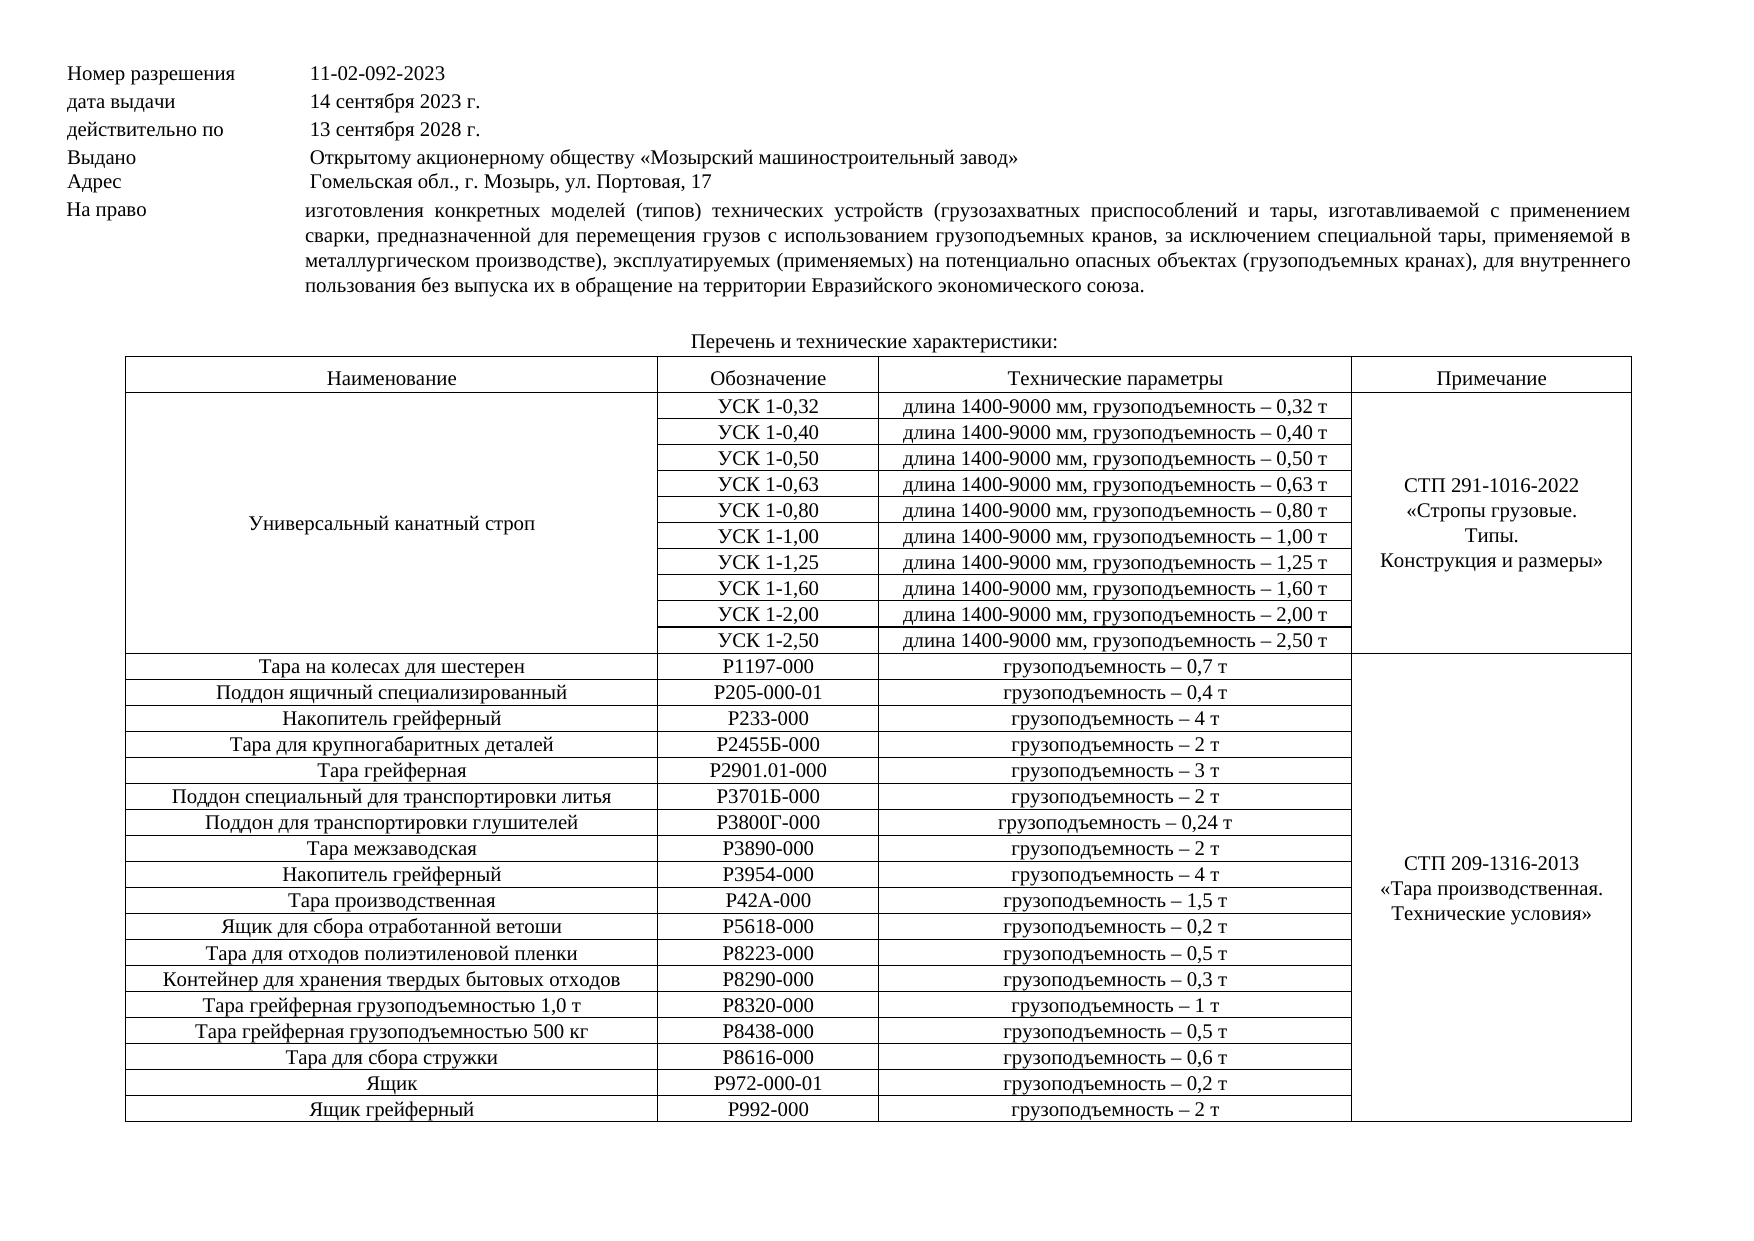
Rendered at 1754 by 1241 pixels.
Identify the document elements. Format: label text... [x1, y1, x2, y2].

table_cell Тара для отходов полиэтиленовой пленки [126, 940, 657, 965]
table_cell СТП 291-1016-2022 «Стропы грузовые. Типы. Конструкция и размеры» [1352, 393, 1631, 652]
table_cell СТП 209-1316-2013 «Тара производственная. Технические условия» [1352, 654, 1631, 1121]
table_cell Р2455Б-000 [658, 732, 878, 757]
table_cell Открытому акционерному обществу «Мозырский машиностроительный завод» [298, 145, 1643, 169]
table_cell грузоподъемность – 0,2 т [879, 1070, 1351, 1095]
table_cell Накопитель грейферный [126, 706, 657, 731]
table_cell УСК 1-1,25 [658, 549, 878, 574]
table_cell Выдано [52, 145, 298, 169]
table_cell длина 1400-9000 мм, грузоподъемность – 1,60 т [879, 575, 1351, 600]
table_cell УСК 1-1,60 [658, 575, 878, 600]
table_cell Тара на колесах для шестерен [126, 654, 657, 678]
table_cell Р8290-000 [658, 966, 878, 991]
table_cell длина 1400-9000 мм, грузоподъемность – 2,00 т [879, 601, 1351, 626]
table_cell Адрес [52, 169, 298, 197]
table_cell длина 1400-9000 мм, грузоподъемность – 0,32 т [879, 393, 1351, 418]
table_cell УСК 1-0,40 [658, 419, 878, 444]
table_cell дата выдачи [52, 89, 298, 117]
table_cell Тара грейферная грузоподъемностью 1,0 т [126, 992, 657, 1017]
table_cell длина 1400-9000 мм, грузоподъемность – 0,50 т [879, 445, 1351, 470]
table_cell УСК 1-0,50 [658, 445, 878, 470]
table_cell Поддон специальный для транспортировки литья [126, 784, 657, 809]
table_cell Тара для крупногабаритных деталей [126, 732, 657, 757]
table_cell длина 1400-9000 мм, грузоподъемность – 0,63 т [879, 471, 1351, 496]
table_cell Гомельская обл., г. Мозырь, ул. Портовая, 17 [298, 169, 1643, 197]
table_cell Р2901.01-000 [658, 758, 878, 783]
table_cell грузоподъемность – 2 т [879, 1096, 1351, 1121]
table_cell Р3954-000 [658, 862, 878, 887]
table_cell грузоподъемность – 2 т [879, 732, 1351, 757]
table_cell Ящик [126, 1070, 657, 1095]
table_cell длина 1400-9000 мм, грузоподъемность – 1,25 т [879, 549, 1351, 574]
table_cell УСК 1-0,32 [658, 393, 878, 418]
table_cell Контейнер для хранения твердых бытовых отходов [126, 966, 657, 991]
table_cell грузоподъемность – 0,6 т [879, 1044, 1351, 1069]
table_cell Накопитель грейферный [126, 862, 657, 887]
table_cell На право [52, 197, 298, 297]
table_cell УСК 1-2,50 [658, 628, 878, 652]
table_cell Поддон для транспортировки глушителей [126, 810, 657, 835]
table_cell Универсальный канатный строп [126, 393, 657, 652]
table_cell грузоподъемность – 0,5 т [879, 1018, 1351, 1043]
table_cell УСК 1-2,00 [658, 601, 878, 626]
table_cell грузоподъемность – 2 т [879, 836, 1351, 861]
table_cell Поддон ящичный специализированный [126, 680, 657, 704]
table_cell УСК 1-1,00 [658, 523, 878, 548]
table_cell Р8320-000 [658, 992, 878, 1017]
table_cell Тара производственная [126, 888, 657, 913]
table_cell грузоподъемность – 1 т [879, 992, 1351, 1017]
table_cell длина 1400-9000 мм, грузоподъемность – 2,50 т [879, 628, 1351, 652]
table_cell Р972-000-01 [658, 1070, 878, 1095]
table_header 11-02-092-2023 [298, 61, 1643, 89]
table_cell грузоподъемность – 0,2 т [879, 914, 1351, 939]
table_header Технические параметры [879, 357, 1351, 392]
table_header Наименование [126, 357, 657, 392]
table_cell грузоподъемность – 0,3 т [879, 966, 1351, 991]
table_cell Р3890-000 [658, 836, 878, 861]
table_cell УСК 1-0,63 [658, 471, 878, 496]
table_cell Тара грейферная [126, 758, 657, 783]
table_cell грузоподъемность – 4 т [879, 706, 1351, 731]
table_cell Ящик для сбора отработанной ветоши [126, 914, 657, 939]
table_cell действительно по . [52, 117, 298, 145]
table_cell Р205-000-01 [658, 680, 878, 704]
table_cell Р1197-000 [658, 654, 878, 678]
table_cell Р8223-000 [658, 940, 878, 965]
table_cell Р3800Г-000 [658, 810, 878, 835]
table_cell грузоподъемность – 1,5 т [879, 888, 1351, 913]
table_cell Р233-000 [658, 706, 878, 731]
table_cell грузоподъемность – 2 т [879, 784, 1351, 809]
table_cell длина 1400-9000 мм, грузоподъемность – 1,00 т [879, 523, 1351, 548]
table_header Примечание [1352, 357, 1631, 392]
table_header Обозначение [658, 357, 878, 392]
table_cell 14 сентября 2023 г. [298, 89, 1643, 117]
table_cell длина 1400-9000 мм, грузоподъемность – 0,80 т [879, 497, 1351, 522]
table_cell 13 сентября 2028 г. [298, 117, 1643, 145]
table_cell длина 1400-9000 мм, грузоподъемность – 0,40 т [879, 419, 1351, 444]
table_cell Тара межзаводская [126, 836, 657, 861]
table_cell грузоподъемность – 0,24 т [879, 810, 1351, 835]
table_cell грузоподъемность – 0,5 т [879, 940, 1351, 965]
table_cell грузоподъемность – 0,4 т [879, 680, 1351, 704]
table_cell грузоподъемность – 3 т [879, 758, 1351, 783]
table_cell грузоподъемность – 0,7 т [879, 654, 1351, 678]
table_cell Р8438-000 [658, 1018, 878, 1043]
table_cell Р42А-000 [658, 888, 878, 913]
table_cell Р8616-000 [658, 1044, 878, 1069]
table_cell УСК 1-0,80 [658, 497, 878, 522]
table_cell Тара для сбора стружки [126, 1044, 657, 1069]
table_cell изготовления конкретных моделей (типов) технических устройств (грузозахватных приспособлений и тары, изготавливаемой с применением сварки, предназначенной для перемещения грузов с использованием грузоподъемных кранов, за исключением специальной тары, применяемой в металлургическом производстве), эксплуатируемых (применяемых) на потенциально опасных объектах (грузоподъемных кранах), для внутреннего пользования без выпуска их в обращение на территории Евразийского экономического союза. [298, 197, 1643, 297]
table_cell Тара грейферная грузоподъемностью 500 кг [126, 1018, 657, 1043]
text Перечень и технические характеристики: [37, 321, 1711, 356]
table_cell Р3701Б-000 [658, 784, 878, 809]
table_cell Ящик грейферный [126, 1096, 657, 1121]
table_header Номер разрешения [52, 61, 298, 89]
table_cell грузоподъемность – 4 т [879, 862, 1351, 887]
table_cell Р5618-000 [658, 914, 878, 939]
table_cell Р992-000 [658, 1096, 878, 1121]
